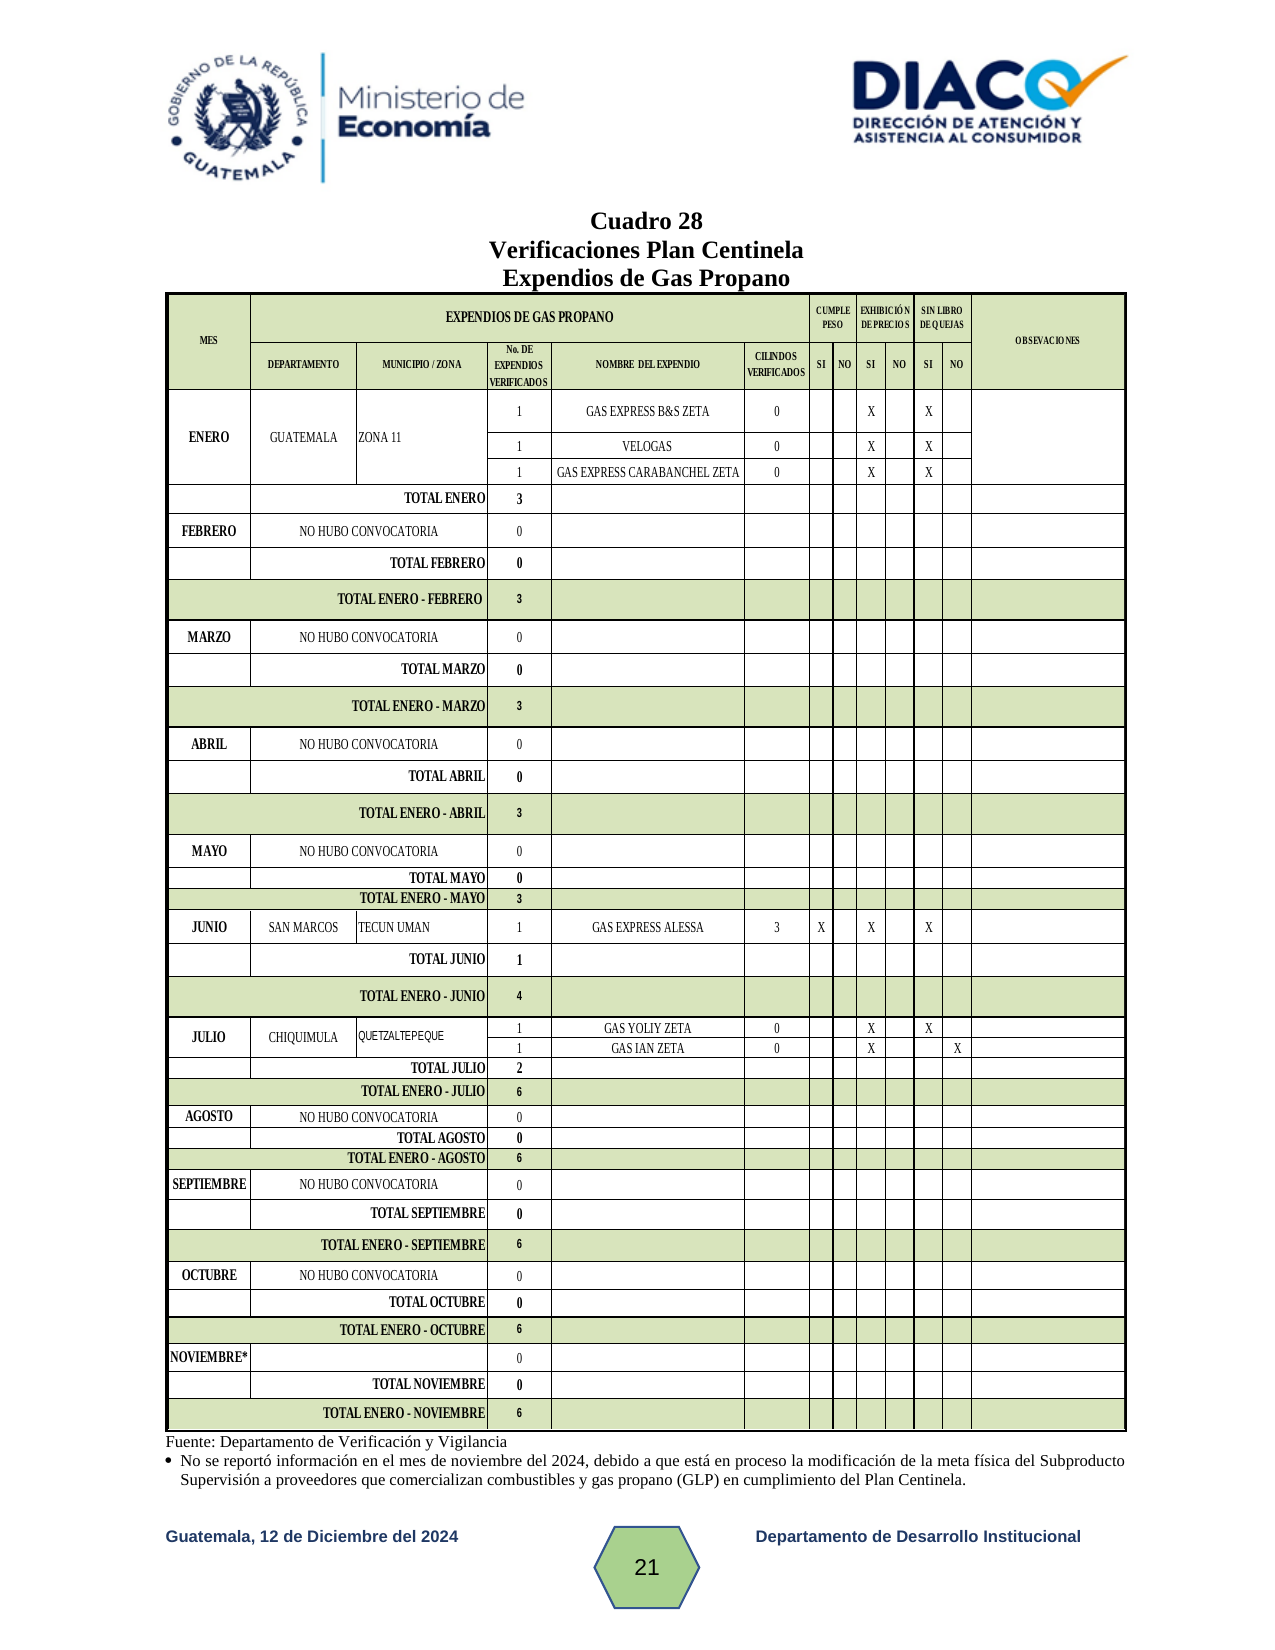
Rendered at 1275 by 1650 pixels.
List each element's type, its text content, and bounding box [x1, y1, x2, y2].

text Verificaciones Plan Centinela [165, 235, 1127, 263]
text Fuente: Departamento de Verificación y Vigilancia [165, 1432, 1127, 1451]
text Expendios de Gas Propano [165, 263, 1127, 292]
text Cuadro 28 [165, 206, 1127, 235]
list No se reportó información en el mes de noviembre del 2024, debido a que está en proceso la modificación de la meta física del Subproducto Supervisión a proveedores que comercializan combustibles y gas propano (GLP) en cumplimiento del Plan Centinela. [165, 1451, 1127, 1489]
